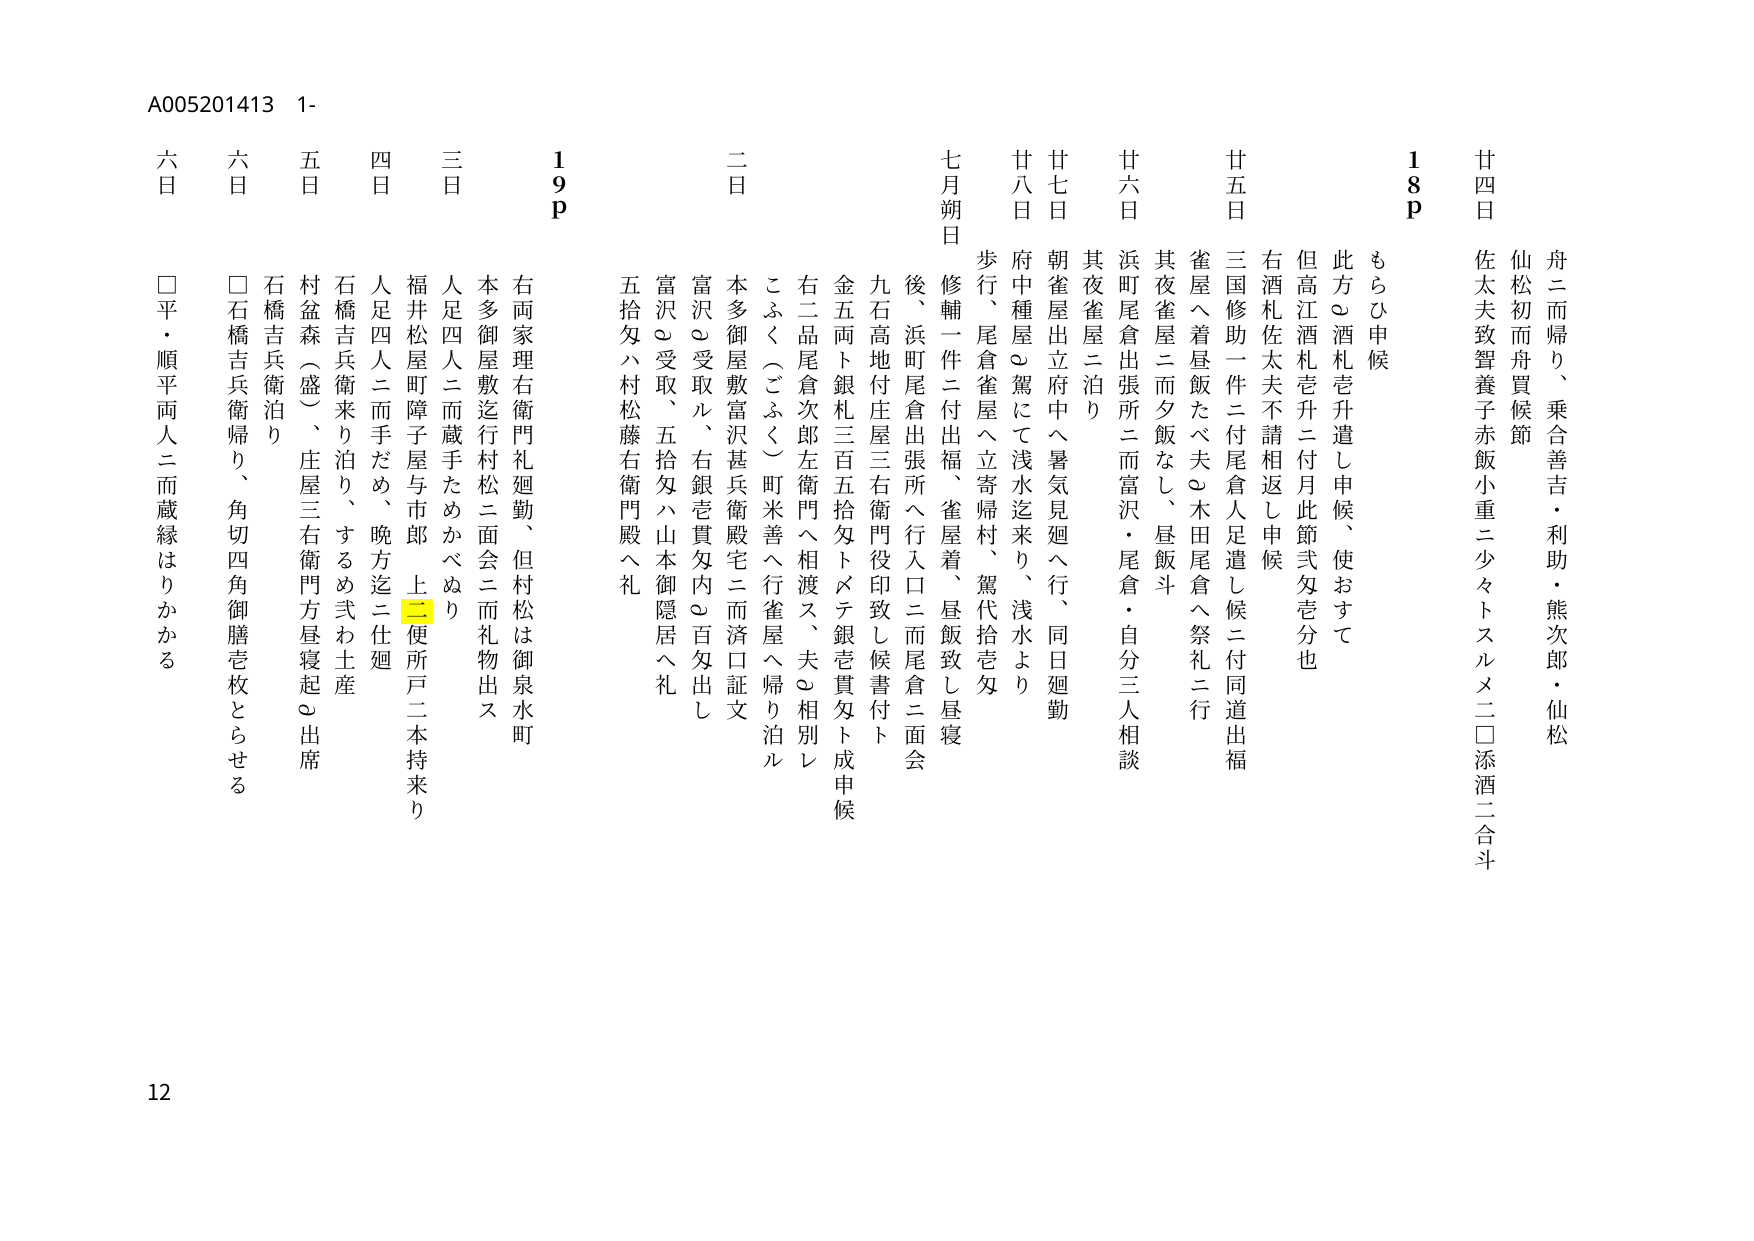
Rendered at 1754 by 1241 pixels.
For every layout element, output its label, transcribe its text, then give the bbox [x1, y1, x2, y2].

text 四日 人足四人ニ而手だめ、晩方迄ニ仕廻 [363, 149, 399, 1074]
text 仙松初而舟買候節 [1503, 149, 1539, 1074]
text 右二品尾倉次郎左衛門へ相渡ス、夫∂相別レ [791, 149, 827, 1074]
text 九石高地付庄屋三右衛門役印致し候書付ト [862, 149, 898, 1074]
text 後、浜町尾倉出張所へ行入口ニ而尾倉ニ面会 [898, 149, 933, 1074]
text 但高江酒札壱升ニ付月此節弐匁壱分也 [1290, 149, 1325, 1074]
text 富沢∂受取ル、右銀壱貫匁内∂百匁出し [684, 149, 720, 1074]
text 廿八日 府中種屋∂駕にて浅水迄来り、浅水より [1005, 149, 1040, 1074]
text こふく（ごふく）町米善へ行雀屋へ帰り泊ル [755, 149, 791, 1074]
text 此方∂酒札壱升遣し申候、使おすて [1325, 149, 1361, 1074]
text 石橋吉兵衛来り泊り、するめ弐わ土産 [328, 149, 363, 1074]
text 六日 □平・順平両人ニ而蔵縁はりかかる [150, 149, 185, 1074]
text 三日 人足四人ニ而蔵手ためかべぬり [435, 149, 470, 1074]
text 其夜雀屋ニ泊り [1076, 149, 1112, 1074]
text 金五両ト銀札三百五拾匁ト〆テ銀壱貫匁ト成申候 [827, 149, 862, 1074]
text 歩行、尾倉雀屋へ立寄帰村、駕代拾壱匁 [969, 149, 1005, 1074]
text １８ｐ [1397, 149, 1432, 1074]
text 二日 本多御屋敷富沢甚兵衛殿宅ニ而済口証文 [720, 149, 755, 1074]
text １９ｐ [542, 149, 577, 1074]
text 廿六日 浜町尾倉出張所ニ而富沢・尾倉・自分三人相談 [1112, 149, 1147, 1074]
text 廿四日 佐太夫致聟養子赤飯小重ニ少々トスルメ二□添酒二合斗 [1468, 149, 1503, 1074]
text 右両家理右衛門礼廻勤、但村松は御泉水町 [506, 149, 542, 1074]
text 五日 村盆森（盛）、庄屋三右衛門方昼寝起∂出席 [292, 149, 328, 1074]
text 廿七日 朝雀屋出立府中へ暑気見廻へ行、同日廻勤 [1040, 149, 1076, 1074]
text 六日 □石橋吉兵衛帰り、角切四角御膳壱枚とらせる [221, 149, 257, 1074]
text 石橋吉兵衛泊り [257, 149, 292, 1074]
text 福井松屋町障子屋与市郎 上二便所戸二本持来り [399, 149, 435, 1074]
text 七月朔日 修輔一件ニ付出福、雀屋着、昼飯致し昼寝 [933, 149, 969, 1074]
text 其夜雀屋ニ而夕飯なし、昼飯斗 [1147, 149, 1183, 1074]
text 富沢∂受取、五拾匁ハ山本御隠居へ礼 [648, 149, 684, 1074]
text もらひ申候 [1361, 149, 1397, 1074]
text 右酒札佐太夫不請相返し申候 [1254, 149, 1290, 1074]
text 廿五日 三国修助一件ニ付尾倉人足遣し候ニ付同道出福 [1218, 149, 1254, 1074]
text 雀屋へ着昼飯たべ夫∂木田尾倉へ祭礼ニ行 [1183, 149, 1218, 1074]
text 本多御屋敷迄行村松ニ面会ニ而礼物出ス [470, 149, 506, 1074]
text 五拾匁ハ村松藤右衛門殿へ礼 [613, 149, 648, 1074]
text 舟ニ而帰り、乗合善吉・利助・熊次郎・仙松 [1539, 149, 1575, 1074]
